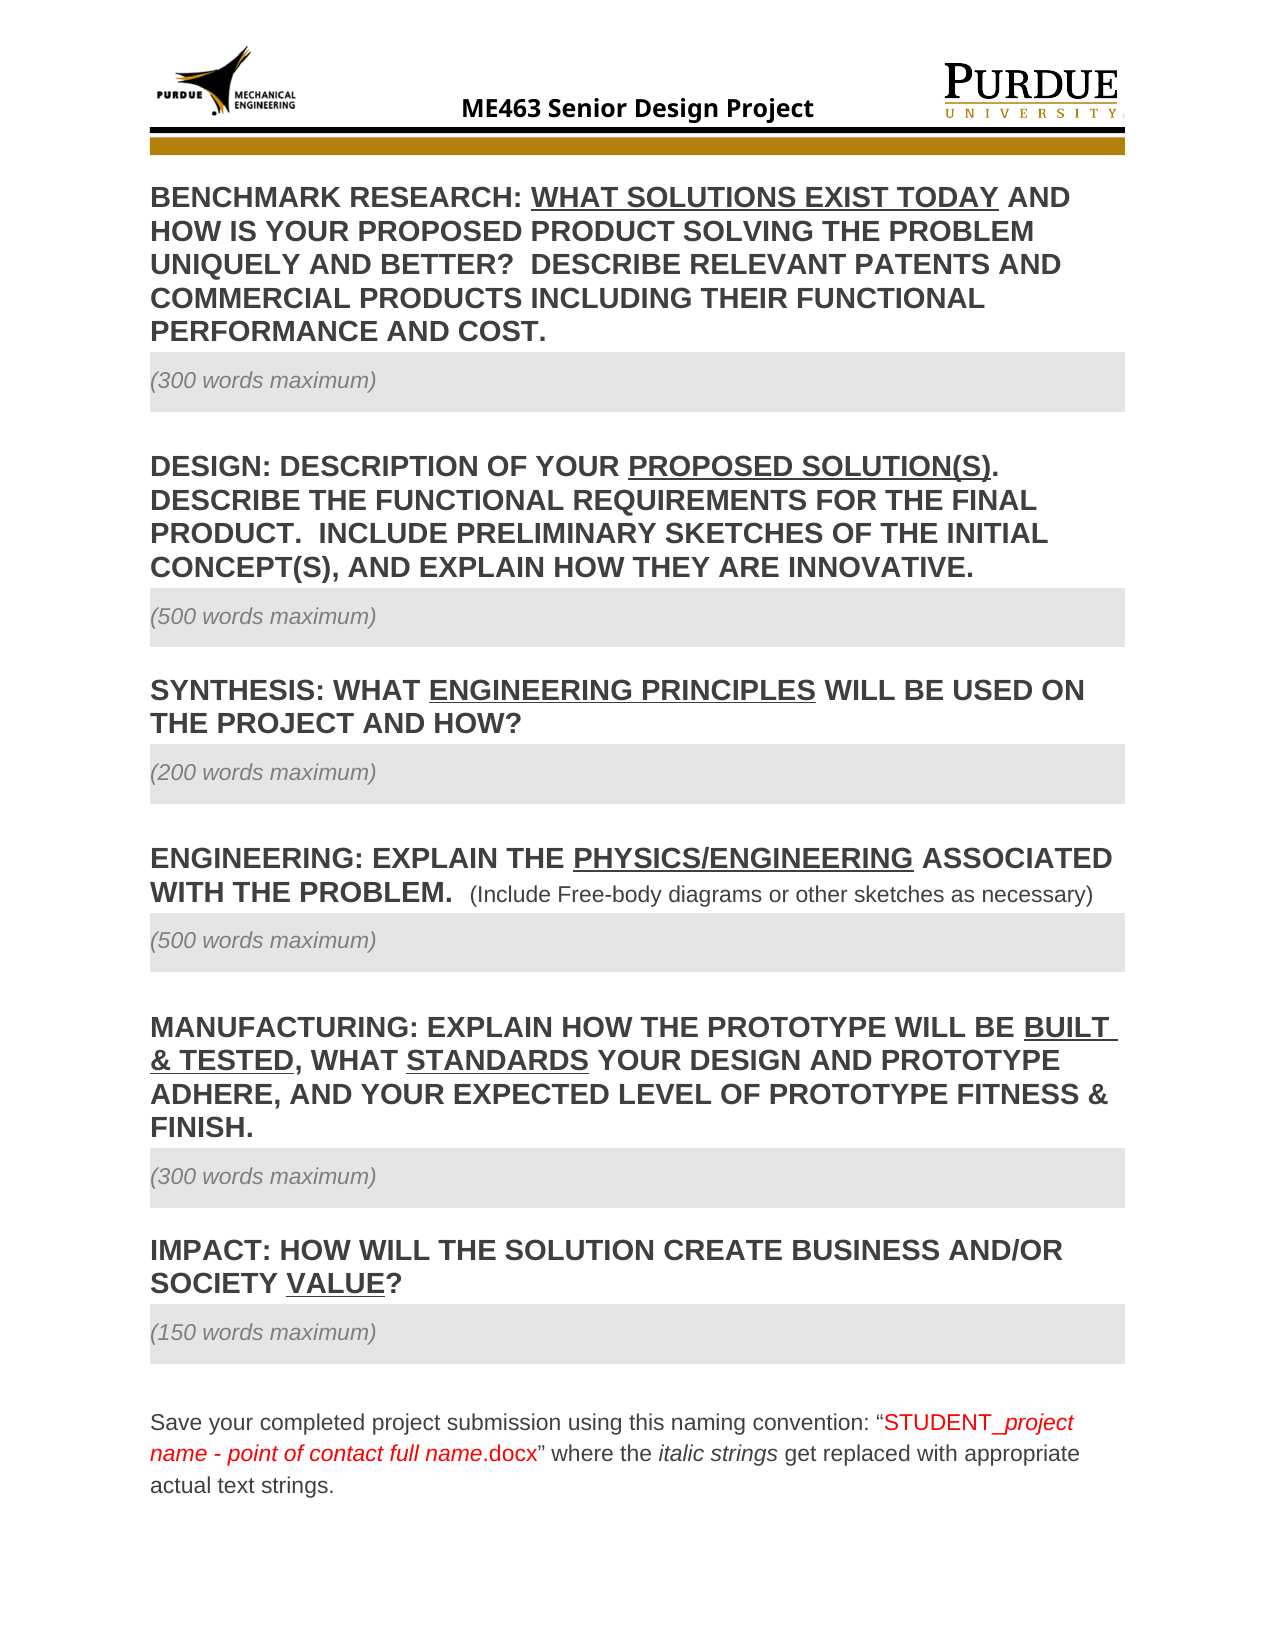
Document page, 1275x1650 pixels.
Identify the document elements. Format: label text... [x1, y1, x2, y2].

subtitle Manufacturing: Explain how the prototype will be BuiLT & Tested, what standards your design and prototype adhere, and your expected level of prototype fitness & finish. [150, 1010, 1125, 1144]
subtitle Benchmark research: WHAT SOLUTIONS EXIST TODAY AND HOW IS YOUR PROPOSED PRODUCT SOLVING THE PROBLEM UNIQUELY AND BETTER? DESCRIBE RELEVANT PATENTS AND COMMERCIAL PRODUCTS INCLUDING THEIR FUNCTIONAL PERFORMANCE AND COST. [150, 180, 1125, 348]
table_header (300 words maximum) [150, 352, 1125, 412]
table_header (500 words maximum) [150, 588, 1125, 647]
picture [944, 63, 1125, 118]
table_header (150 words maximum) [150, 1304, 1125, 1364]
table_header (300 words maximum) [150, 1148, 1125, 1208]
subtitle Impact: How will the solution create business and/or society value? [150, 1233, 1125, 1300]
subtitle Design: Description of your proposed solution(S). DESCRIBE THE FUNCTIONAL REQUIREMENTS FOR THE FINAL PRODUCT. INCLUDE PRELIMINARY SKETCHES OF THE INITIAL CONCEPT(S), AND EXPLAIN HOW THEY ARE INNOVATIVE. [150, 449, 1125, 583]
table_header (200 words maximum) [150, 744, 1125, 804]
subtitle Engineering: Explain the physics/engineering associated with the problem. (Include Free-body diagrams or other sketches as necessary) [150, 841, 1125, 908]
subtitle Synthesis: What engineering principles will be used on the project and how? [150, 672, 1125, 739]
table_header (500 words maximum) [150, 913, 1125, 972]
picture [150, 45, 298, 118]
text Save your completed project submission using this naming convention: “STUDENT_project name - point of contact full name.docx” where the italic strings get replaced with appropriate actual text strings. [150, 1409, 1125, 1498]
